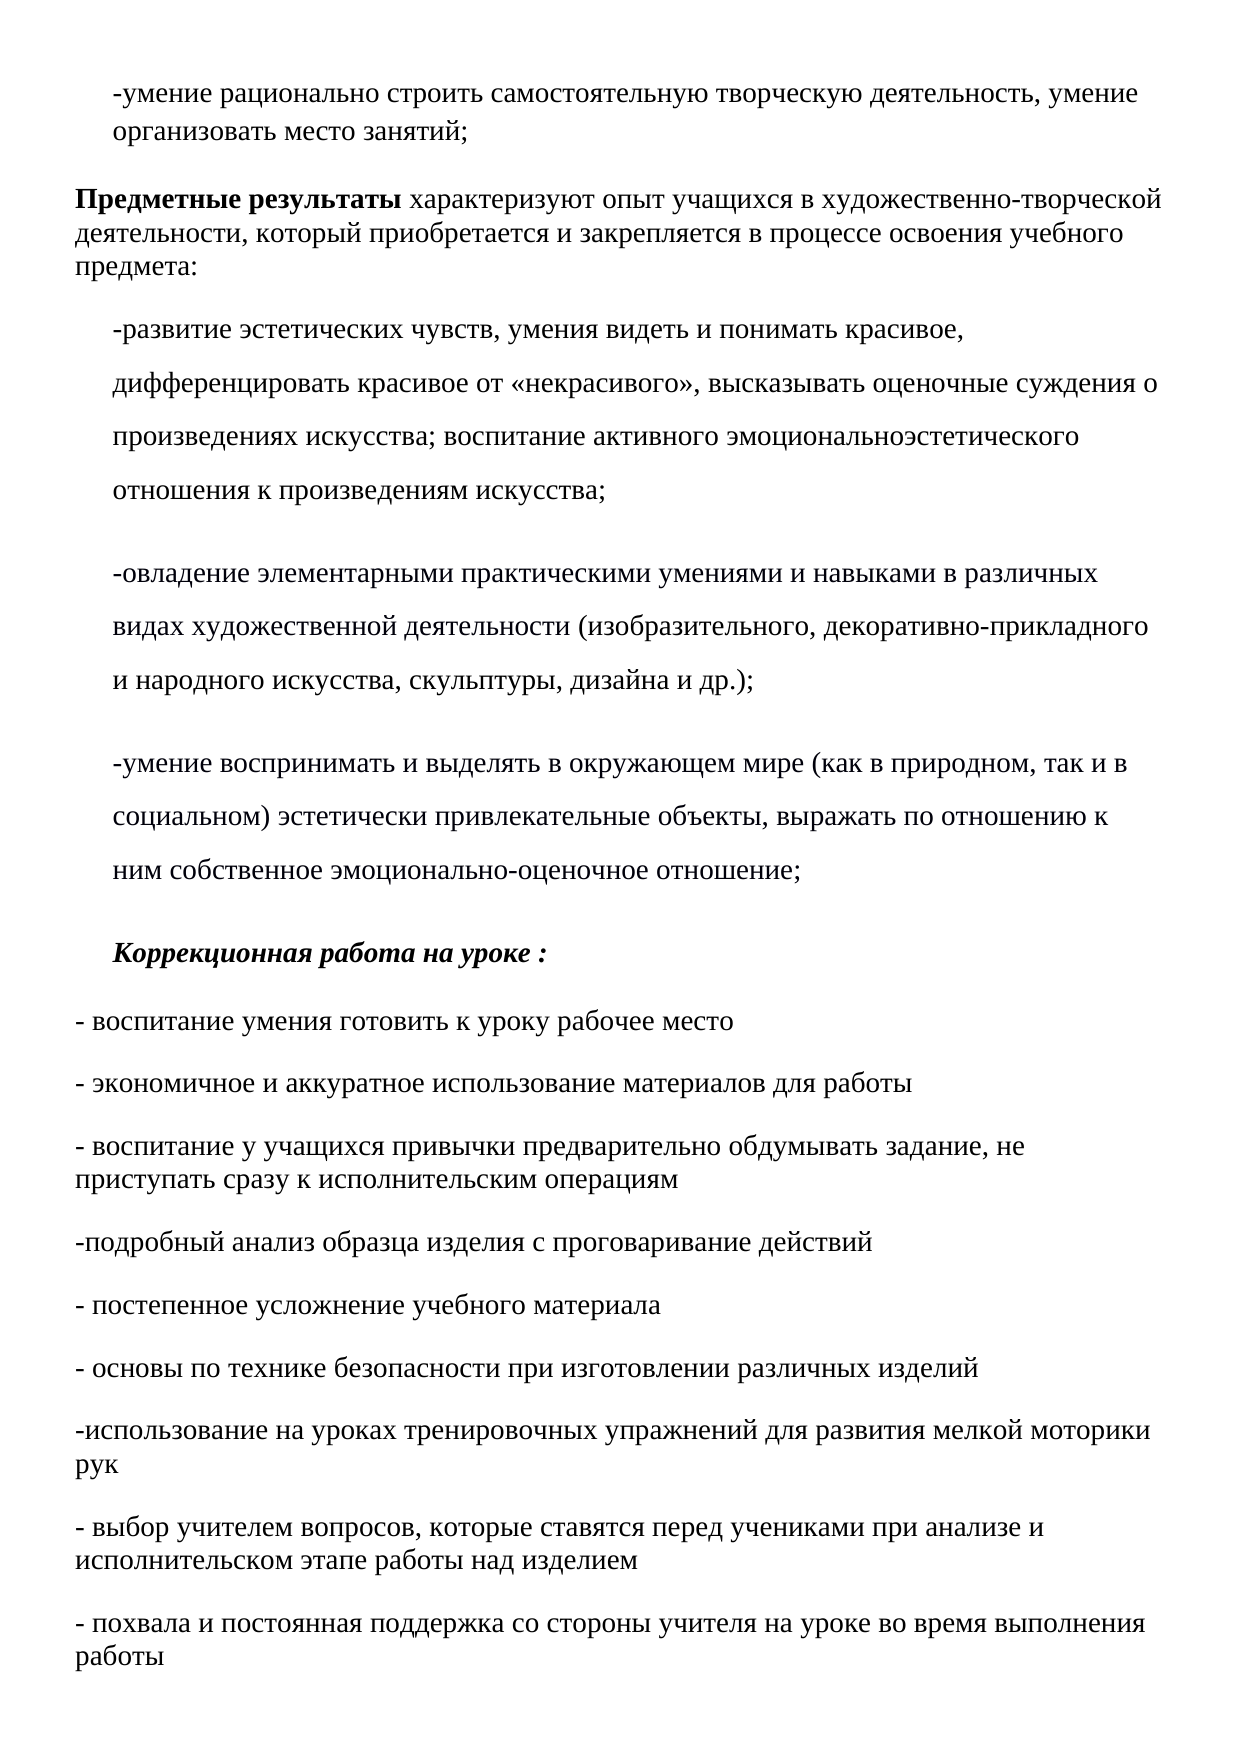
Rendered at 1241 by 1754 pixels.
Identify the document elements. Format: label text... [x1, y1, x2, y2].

text - экономичное и аккуратное использование материалов для работы [75, 1065, 1165, 1099]
text - постепенное усложнение учебного материала [75, 1287, 1165, 1321]
text -овладение элементарными практическими умениями и навыками в различных видах художественной деятельности (изобразительного, декоративно-прикладного и народного искусства, скульптуры, дизайна и др.); [112, 555, 1165, 696]
text - выбор учителем вопросов, которые ставятся перед учениками при анализе и исполнительском этапе работы над изделием [75, 1509, 1165, 1576]
text Коррекционная работа на уроке : [112, 935, 1165, 968]
text -подробный анализ образца изделия с проговаривание действий [75, 1224, 1165, 1258]
text - основы по технике безопасности при изготовлении различных изделий [75, 1350, 1165, 1383]
text -использование на уроках тренировочных упражнений для развития мелкой моторики рук [75, 1412, 1165, 1479]
text - воспитание у учащихся привычки предварительно обдумывать задание, не приступать сразу к исполнительским операциям [75, 1128, 1165, 1195]
text -развитие эстетических чувств, умения видеть и понимать красивое, дифференцировать красивое от «некрасивого», высказывать оценочные суждения о произведениях искусства; воспитание активного эмоциональноэстетического отношения к произведениям искусства; [112, 311, 1165, 506]
text - похвала и постоянная поддержка со стороны учителя на уроке во время выполнения работы [75, 1605, 1165, 1672]
text - воспитание умения готовить к уроку рабочее место [75, 1003, 1165, 1036]
text -умение рационально строить самостоятельную творческую деятельность, умение организовать место занятий; [112, 75, 1165, 147]
text Предметные результаты характеризуют опыт учащихся в художественно-творческой деятельности, который приобретается и закрепляется в процессе освоения учебного предмета: [75, 181, 1165, 282]
text -умение воспринимать и выделять в окружающем мире (как в природном, так и в социальном) эстетически привлекательные объекты, выражать по отношению к ним собственное эмоционально-оценочное отношение; [112, 745, 1165, 886]
